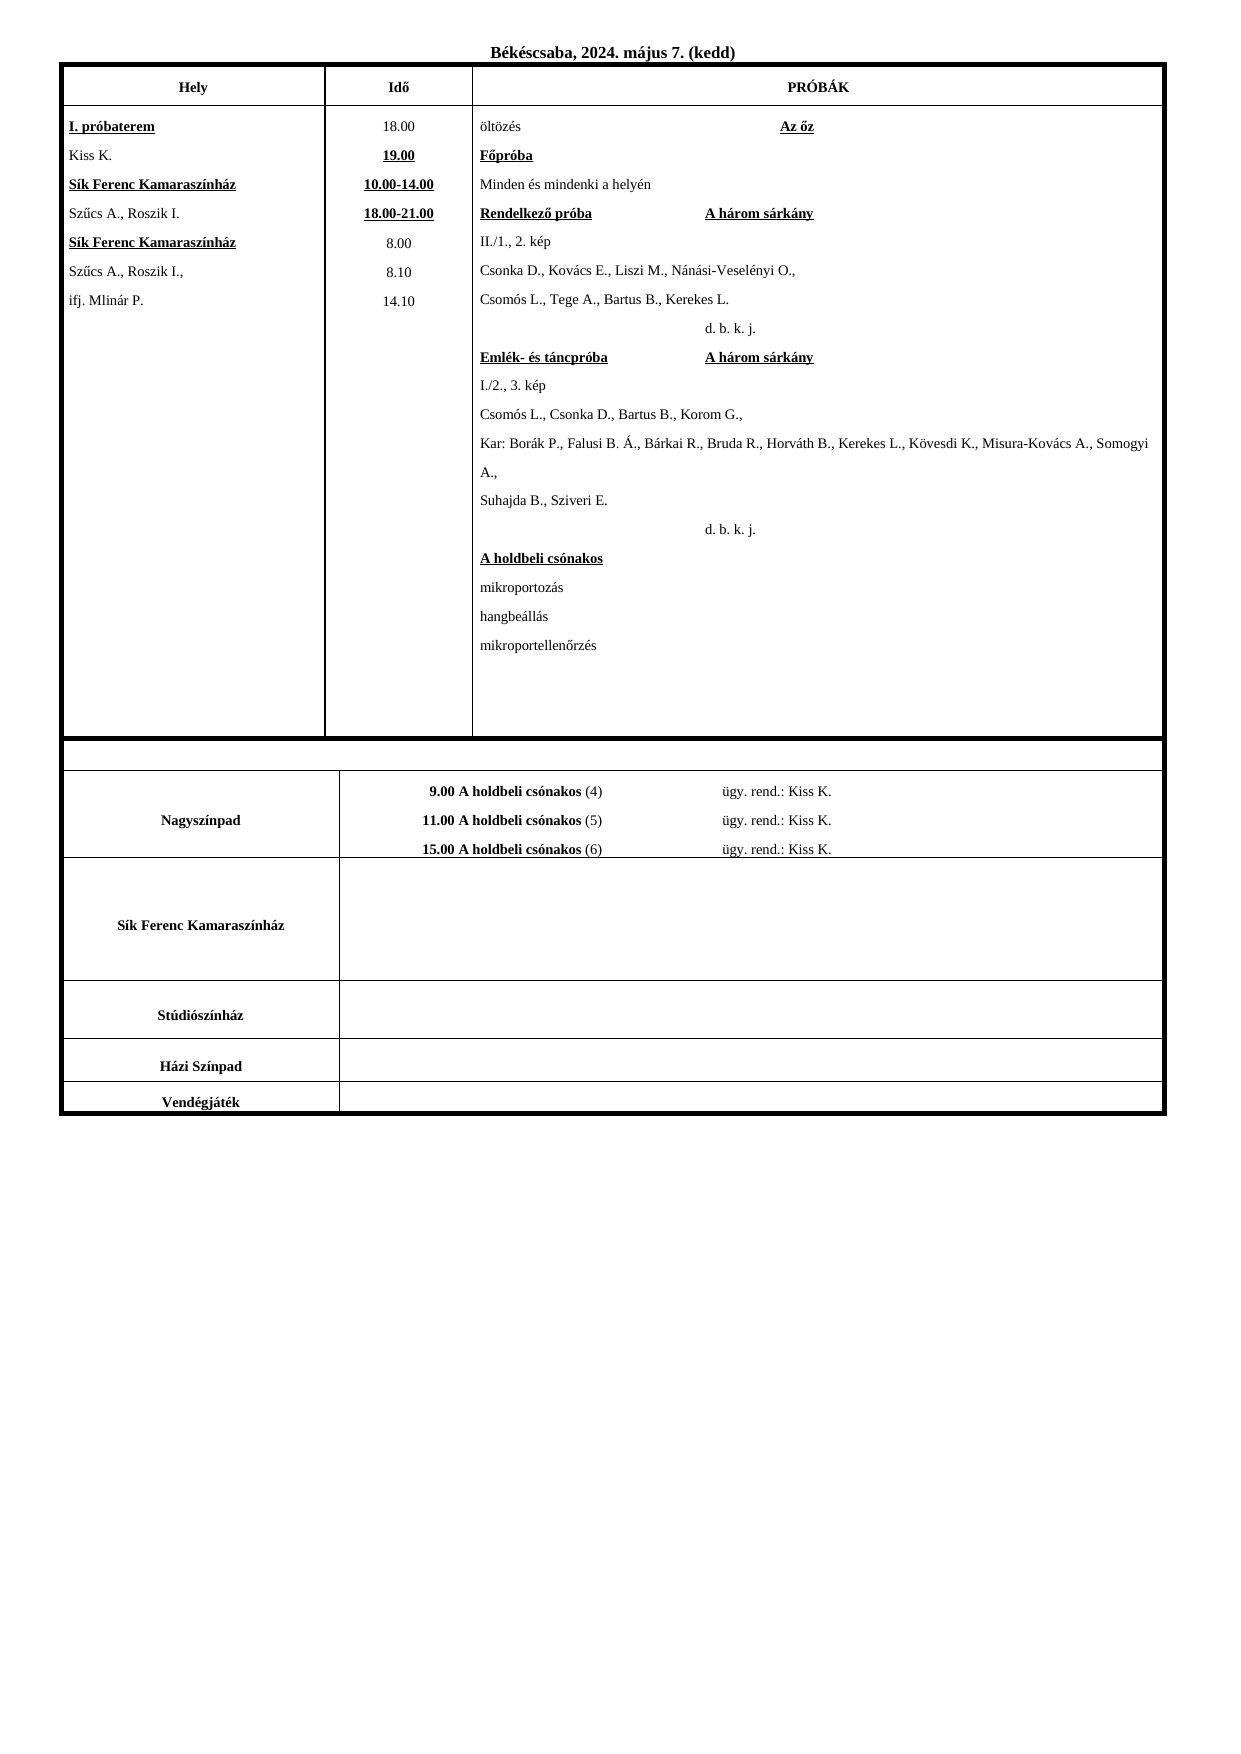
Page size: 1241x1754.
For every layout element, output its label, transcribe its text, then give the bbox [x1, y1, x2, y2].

table_cell Stúdiószínház [64, 981, 339, 1038]
table_cell Vendégjáték [64, 1082, 339, 1111]
table_cell I. próbaterem Kiss K. Sík Ferenc Kamaraszínház Szűcs A., Roszik I. Sík Ferenc Kamaraszínház Szűcs A., Roszik I., ifj. Mlinár P. [64, 106, 324, 736]
table_cell [340, 1082, 1162, 1111]
table_cell [64, 741, 1162, 770]
table_cell Nagyszínpad [64, 771, 339, 857]
table_cell [340, 858, 1162, 980]
table_cell 18.00 19.00 10.00-14.00 18.00-21.00 8.00 8.10 14.10 [326, 106, 472, 736]
table_cell [340, 1039, 1162, 1081]
table_header PRÓBÁK [473, 67, 1162, 105]
text Békéscsaba, 2024. május 7. (kedd) [59, 29, 1167, 62]
table_header Hely [64, 67, 324, 105]
table_cell Sík Ferenc Kamaraszínház [64, 858, 339, 980]
table_header Idő [326, 67, 472, 105]
table_cell 9.00 A holdbeli csónakos (4) ügy. rend.: Kiss K. 11.00 A holdbeli csónakos (5) ügy. rend.: Kiss K. 15.00 A holdbeli csónakos (6) ügy. rend.: Kiss K. [340, 771, 1162, 857]
table_cell [340, 981, 1162, 1038]
table_cell öltözés Az őz Főpróba Minden és mindenki a helyén Rendelkező próba A három sárkány II./1., 2. kép Csonka D., Kovács E., Liszi M., Nánási-Veselényi O., Csomós L., Tege A., Bartus B., Kerekes L. d. b. k. j. Emlék- és táncpróba A három sárkány I./2., 3. kép Csomós L., Csonka D., Bartus B., Korom G., Kar: Borák P., Falusi B. Á., Bárkai R., Bruda R., Horváth B., Kerekes L., Kövesdi K., Misura-Kovács A., Somogyi A., Suhajda B., Sziveri E. d. b. k. j. A holdbeli csónakos mikroportozás hangbeállás mikroportellenőrzés [473, 106, 1162, 736]
table_cell Házi Színpad [64, 1039, 339, 1081]
